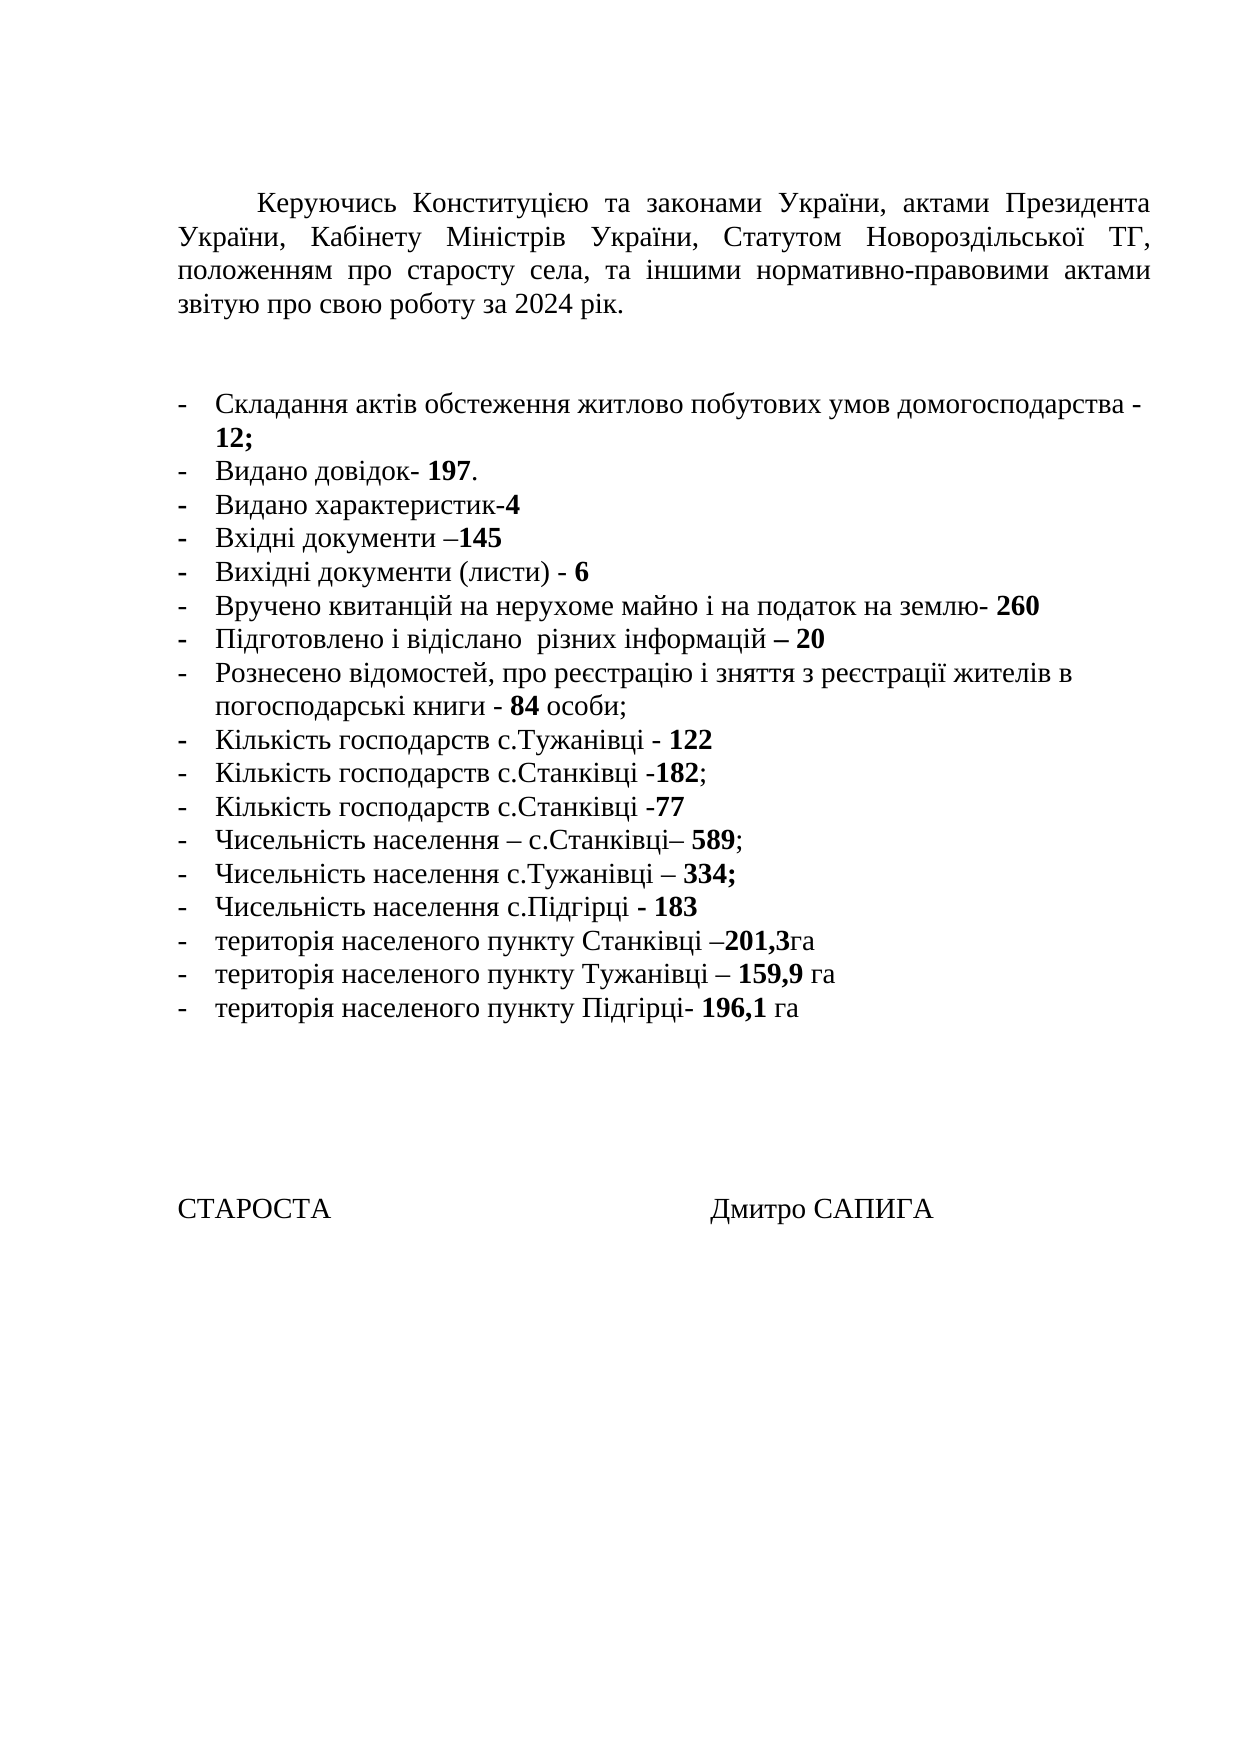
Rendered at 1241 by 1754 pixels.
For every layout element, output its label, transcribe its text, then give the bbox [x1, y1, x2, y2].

list Кількість господарств с.Тужанівці - 122 [177, 722, 1152, 755]
list Чисельність населення – с.Станківці– 589; [177, 822, 1152, 856]
list Рознесено відомостей, про реєстрацію і зняття з реєстрації жителів в погосподарські книги - 84 особи; [177, 655, 1152, 722]
list Видано довідок- 197. [177, 453, 1152, 487]
list територія населеного пункту Станківці –201,3га [177, 923, 1152, 957]
list Кількість господарств с.Станківці -77 [177, 789, 1152, 822]
list територія населеного пункту Тужанівці – 159,9 га [177, 957, 1152, 990]
list Вихідні документи (листи) - 6 [177, 554, 1152, 588]
list територія населеного пункту Підгірці- 196,1 га [177, 990, 1152, 1024]
list Складання актів обстеження житлово побутових умов домогосподарства - 12; [177, 386, 1152, 453]
list Кількість господарств с.Станківці -182; [177, 755, 1152, 789]
list Видано характеристик-4 [177, 487, 1152, 521]
list Вхідні документи –145 [177, 521, 1152, 554]
text СТАРОСТА Дмитро САПИГА [177, 1191, 1152, 1225]
list Чисельність населення с.Підгірці - 183 [177, 889, 1152, 923]
list Вручено квитанцій на нерухоме майно і на податок на землю- 260 [177, 588, 1152, 621]
list Чисельність населення с.Тужанівці – 334; [177, 856, 1152, 889]
text Керуючись Конституцією та законами України, актами Президента України, Кабінету Міністрів України, Статутом Новороздільської ТГ, положенням про старосту села, та іншими нормативно-правовими актами звітую про свою роботу за 2024 рік. [177, 185, 1152, 319]
list Підготовлено і відіслано різних інформацій – 20 [177, 621, 1152, 655]
